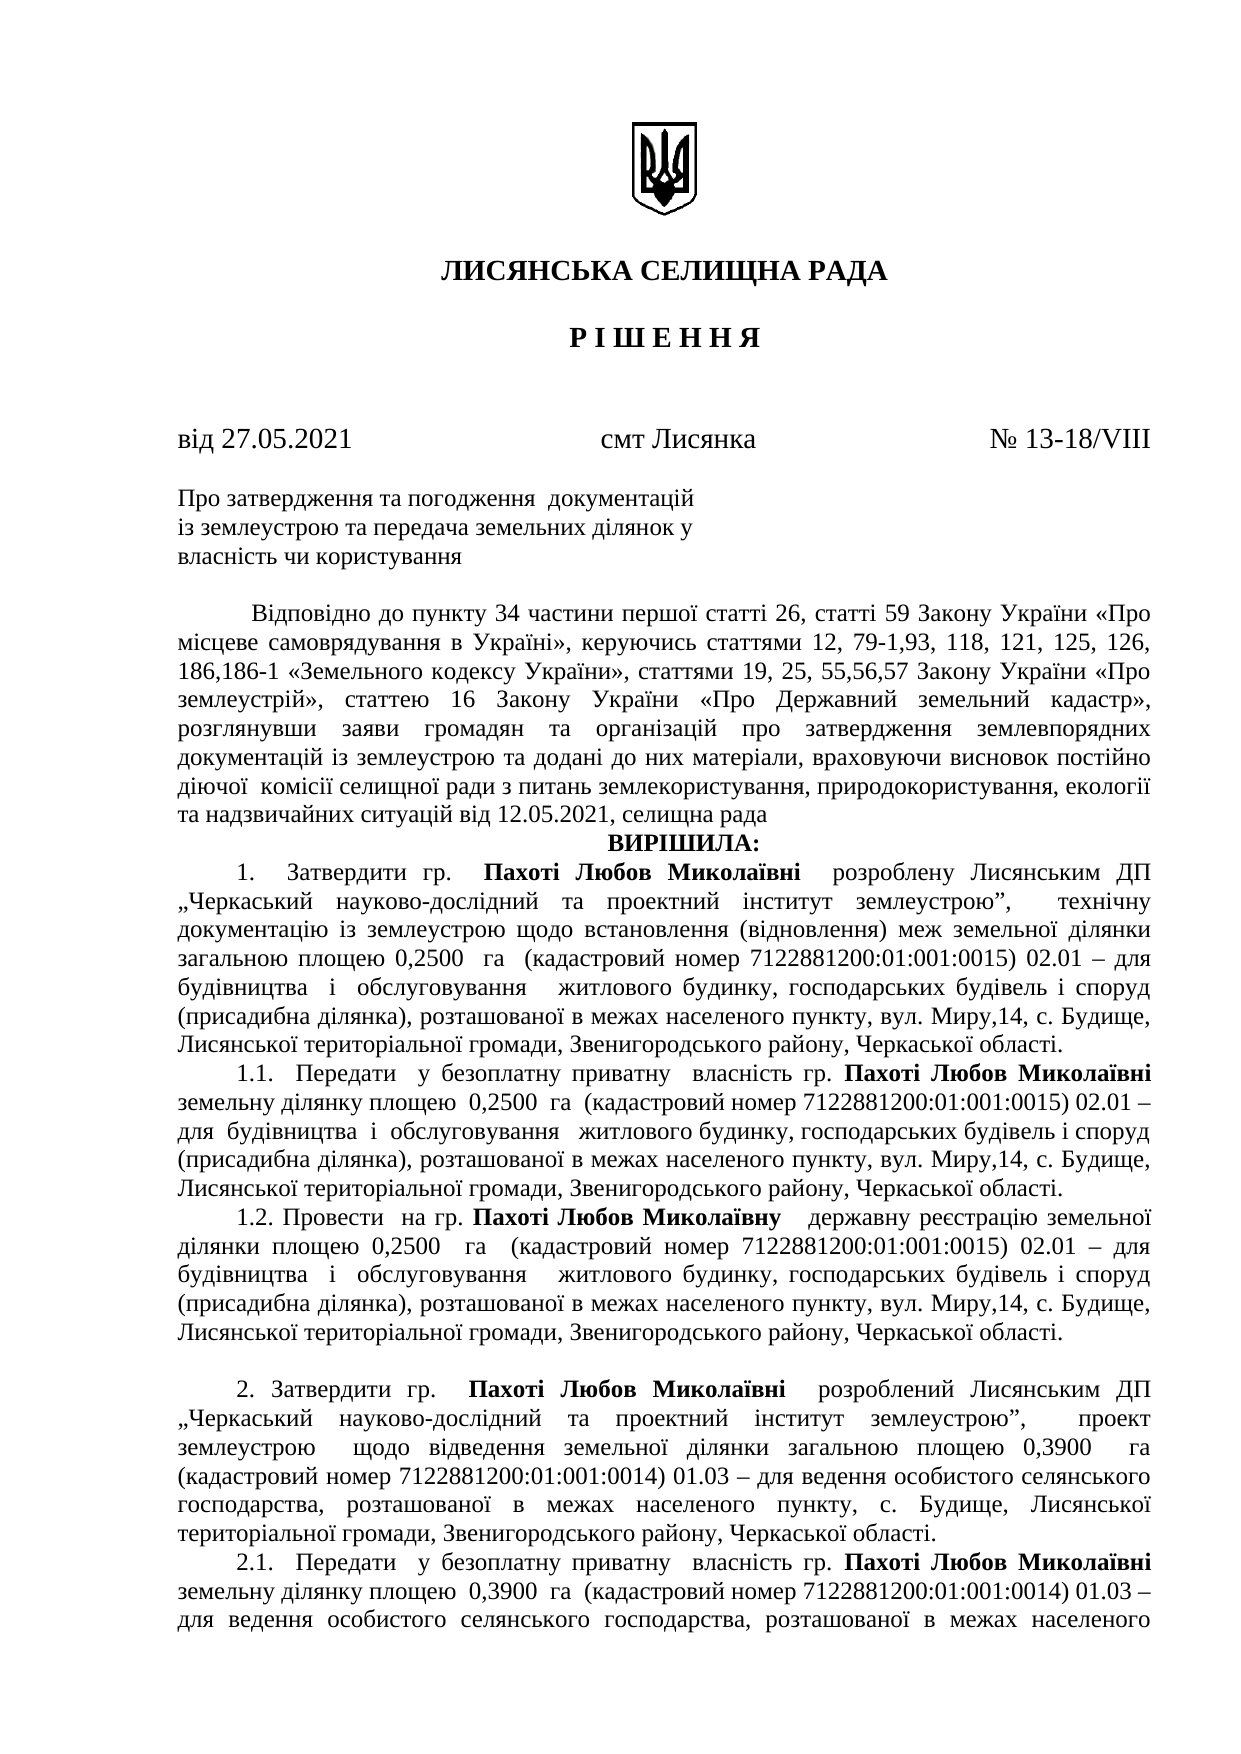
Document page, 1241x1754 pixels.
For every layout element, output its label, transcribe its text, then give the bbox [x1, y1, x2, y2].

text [177, 1547, 1152, 1633]
text ЛИСЯНСЬКА СЕЛИЩНА РАДА [177, 253, 1152, 287]
text від 27.05.2021 смт Лисянка № 13-18/VIIІ [177, 421, 1152, 454]
text Відповідно до пункту 34 частини першої статті 26, статті 59 Закону України «Про місцеве самоврядування в Україні», керуючись статтями 12, 79-1,93, 118, 121, 125, 126, 186,186-1 «Земельного кодексу України», статтями 19, 25, 55,56,57 Закону України «Про землеустрій», статтею 16 Закону України «Про Державний земельний кадастр», розглянувши заяви громадян та організацій про затвердження землевпорядних документацій із землеустрою та додані до них матеріали, враховуючи висновок постійно діючої комісії селищної ради з питань землекористування, природокористування, екології та надзвичайних ситуацій від 12.05.2021, селищна рада [177, 598, 1152, 828]
text власність чи користування [177, 541, 1152, 569]
text 1.1. Передати у безоплатну приватну власність гр. Пахоті Любов Миколаївні земельну ділянку площею 0,2500 га (кадастровий номер 7122881200:01:001:0015) 02.01 – для будівництва і обслуговування житлового будинку, господарських будівель і споруд (присадибна ділянка), розташованої в межах населеного пункту, вул. Миру,14, с. Будище, Лисянської територіальної громади, Звенигородського району, Черкаської області. [177, 1058, 1152, 1202]
text Р І Ш Е Н Н Я [177, 320, 1152, 354]
text із землеустрою та передача земельних ділянок у [177, 512, 1152, 541]
text 2. Затвердити гр. Пахоті Любов Миколаївні розроблений Лисянським ДП „Черкаський науково-дослідний та проектний інститут землеустрою”, проект землеустрою щодо відведення земельної ділянки загальною площею 0,3900 га (кадастровий номер 7122881200:01:001:0014) 01.03 – для ведення особистого селянського господарства, розташованої в межах населеного пункту, с. Будище, Лисянської територіальної громади, Звенигородського району, Черкаської області. [177, 1374, 1152, 1547]
text 1. Затвердити гр. Пахоті Любов Миколаївні розроблену Лисянським ДП „Черкаський науково-дослідний та проектний інститут землеустрою”, технічну документацію із землеустрою щодо встановлення (відновлення) меж земельної ділянки загальною площею 0,2500 га (кадастровий номер 7122881200:01:001:0015) 02.01 – для будівництва і обслуговування житлового будинку, господарських будівель і споруд (присадибна ділянка), розташованої в межах населеного пункту, вул. Миру,14, с. Будище, Лисянської територіальної громади, Звенигородського району, Черкаської області. [177, 857, 1152, 1058]
picture [629, 118, 700, 220]
text 1.2. Провести на гр. Пахоті Любов Миколаївну державну реєстрацію земельної ділянки площею 0,2500 га (кадастровий номер 7122881200:01:001:0015) 02.01 – для будівництва і обслуговування житлового будинку, господарських будівель і споруд (присадибна ділянка), розташованої в межах населеного пункту, вул. Миру,14, с. Будище, Лисянської територіальної громади, Звенигородського району, Черкаської області. [177, 1202, 1152, 1346]
text ВИРІШИЛА: [177, 828, 1152, 857]
text Про затвердження та погодження документацій [177, 483, 1152, 512]
